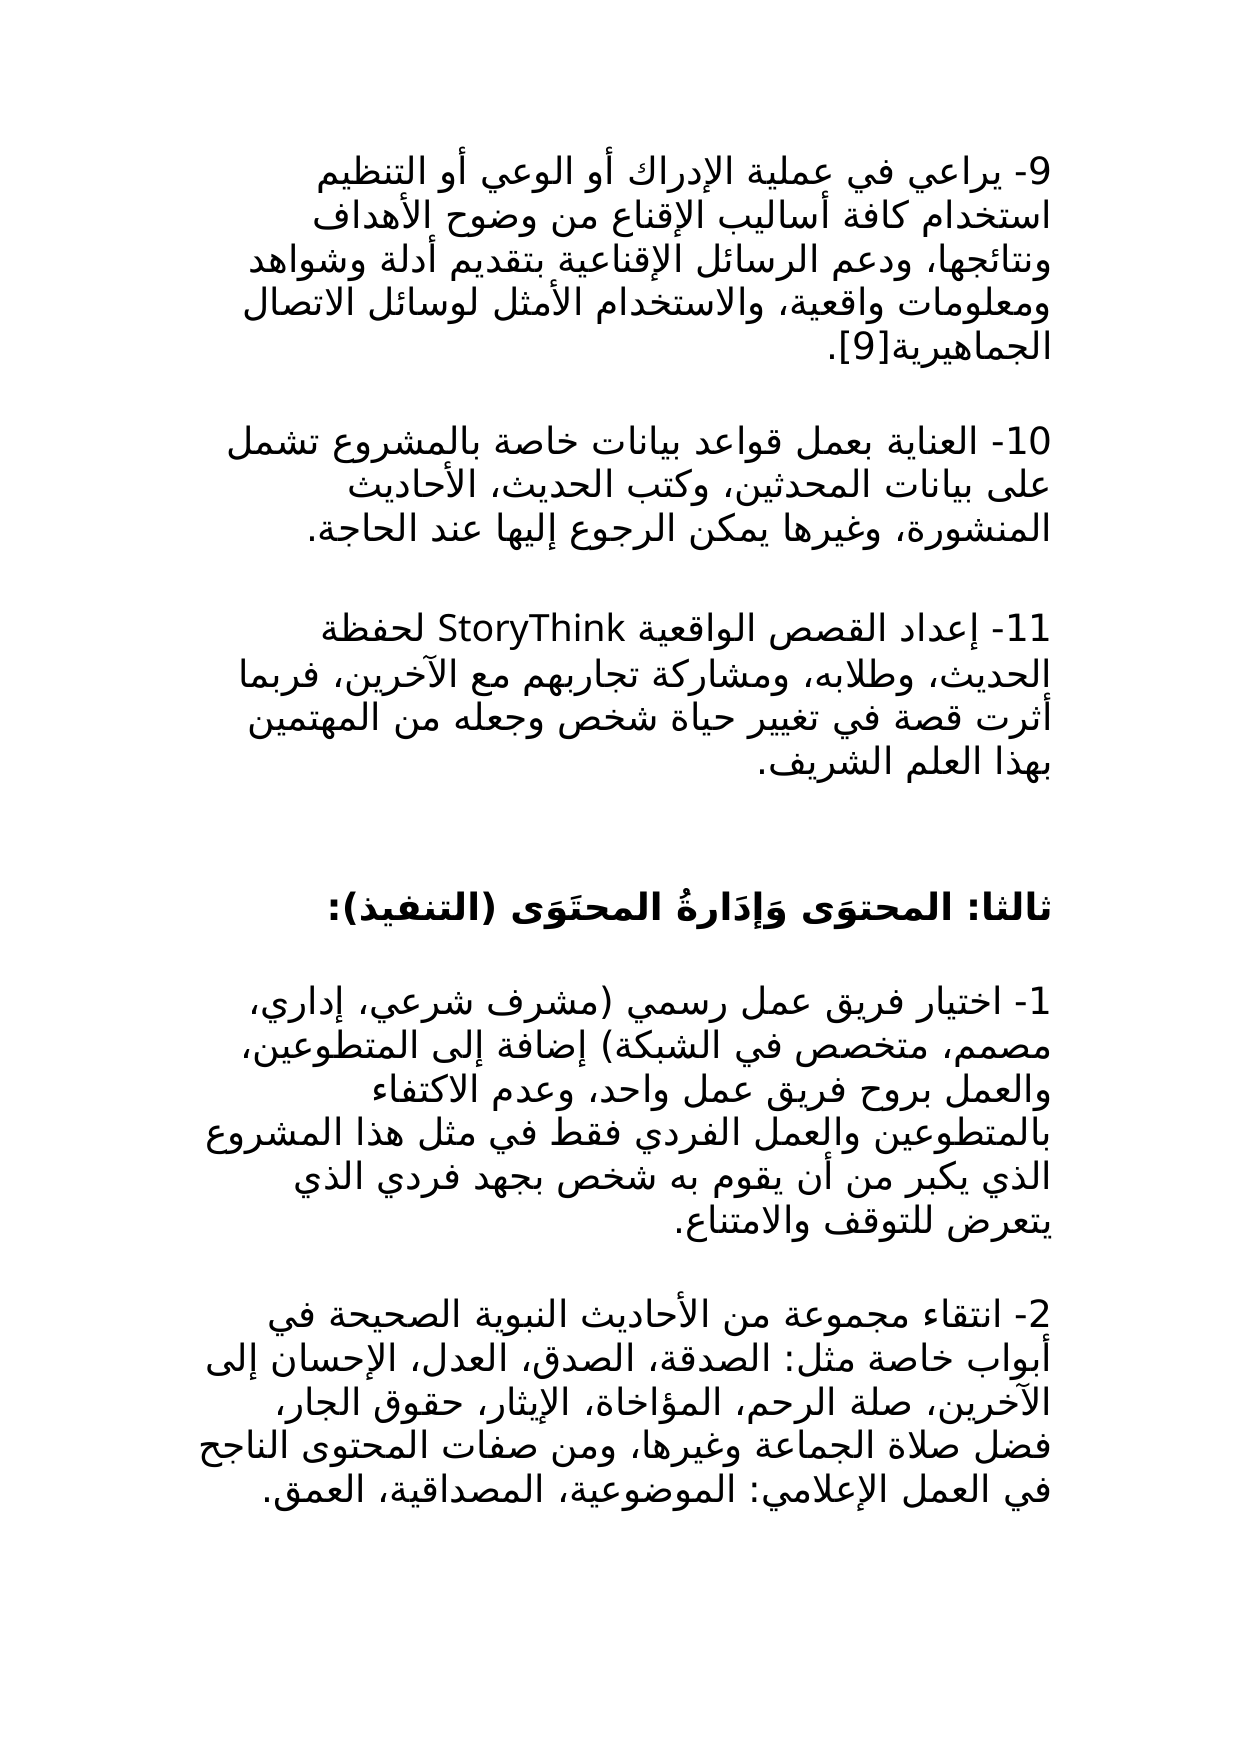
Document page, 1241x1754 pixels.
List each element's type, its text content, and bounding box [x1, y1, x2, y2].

text 10- العناية بعمل قواعد بيانات خاصة بالمشروع تشمل على بيانات المحدثين، وكتب الحديث، الأحاديث المنشورة، وغيرها يمكن الرجوع إليها عند الحاجة. [187, 419, 1053, 550]
text 9- يراعي في عملية الإدراك أو الوعي أو التنظيم استخدام كافة أساليب الإقناع من وضوح الأهداف ونتائجها، ودعم الرسائل الإقناعية بتقديم أدلة وشواهد ومعلومات واقعية، والاستخدام الأمثل لوسائل الاتصال الجماهيرية[9]. [187, 150, 1053, 368]
text 2- انتقاء مجموعة من الأحاديث النبوية الصحيحة في أبواب خاصة مثل: الصدقة، الصدق، العدل، الإحسان إلى الآخرين، صلة الرحم، المؤاخاة، الإيثار، حقوق الجار، فضل صلاة الجماعة وغيرها، ومن صفات المحتوى الناجح في العمل الإعلامي: الموضوعية، المصداقية، العمق. [187, 1293, 1053, 1511]
text 11- إعداد القصص الواقعية StoryThink لحفظة الحديث، وطلابه، ومشاركة تجاربهم مع الآخرين، فربما أثرت قصة في تغيير حياة شخص وجعله من المهتمين بهذا العلم الشريف. [187, 601, 1053, 783]
text 1- اختيار فريق عمل رسمي (مشرف شرعي، إداري، مصمم، متخصص في الشبكة) إضافة إلى المتطوعين، والعمل بروح فريق عمل واحد، وعدم الاكتفاء بالمتطوعين والعمل الفردي فقط في مثل هذا المشروع الذي يكبر من أن يقوم به شخص بجهد فردي الذي يتعرض للتوقف والامتناع. [187, 980, 1053, 1242]
text ثالثا: المحتوَى وَإدَارةُ المحتَوَى (التنفيذ): [187, 885, 1053, 929]
